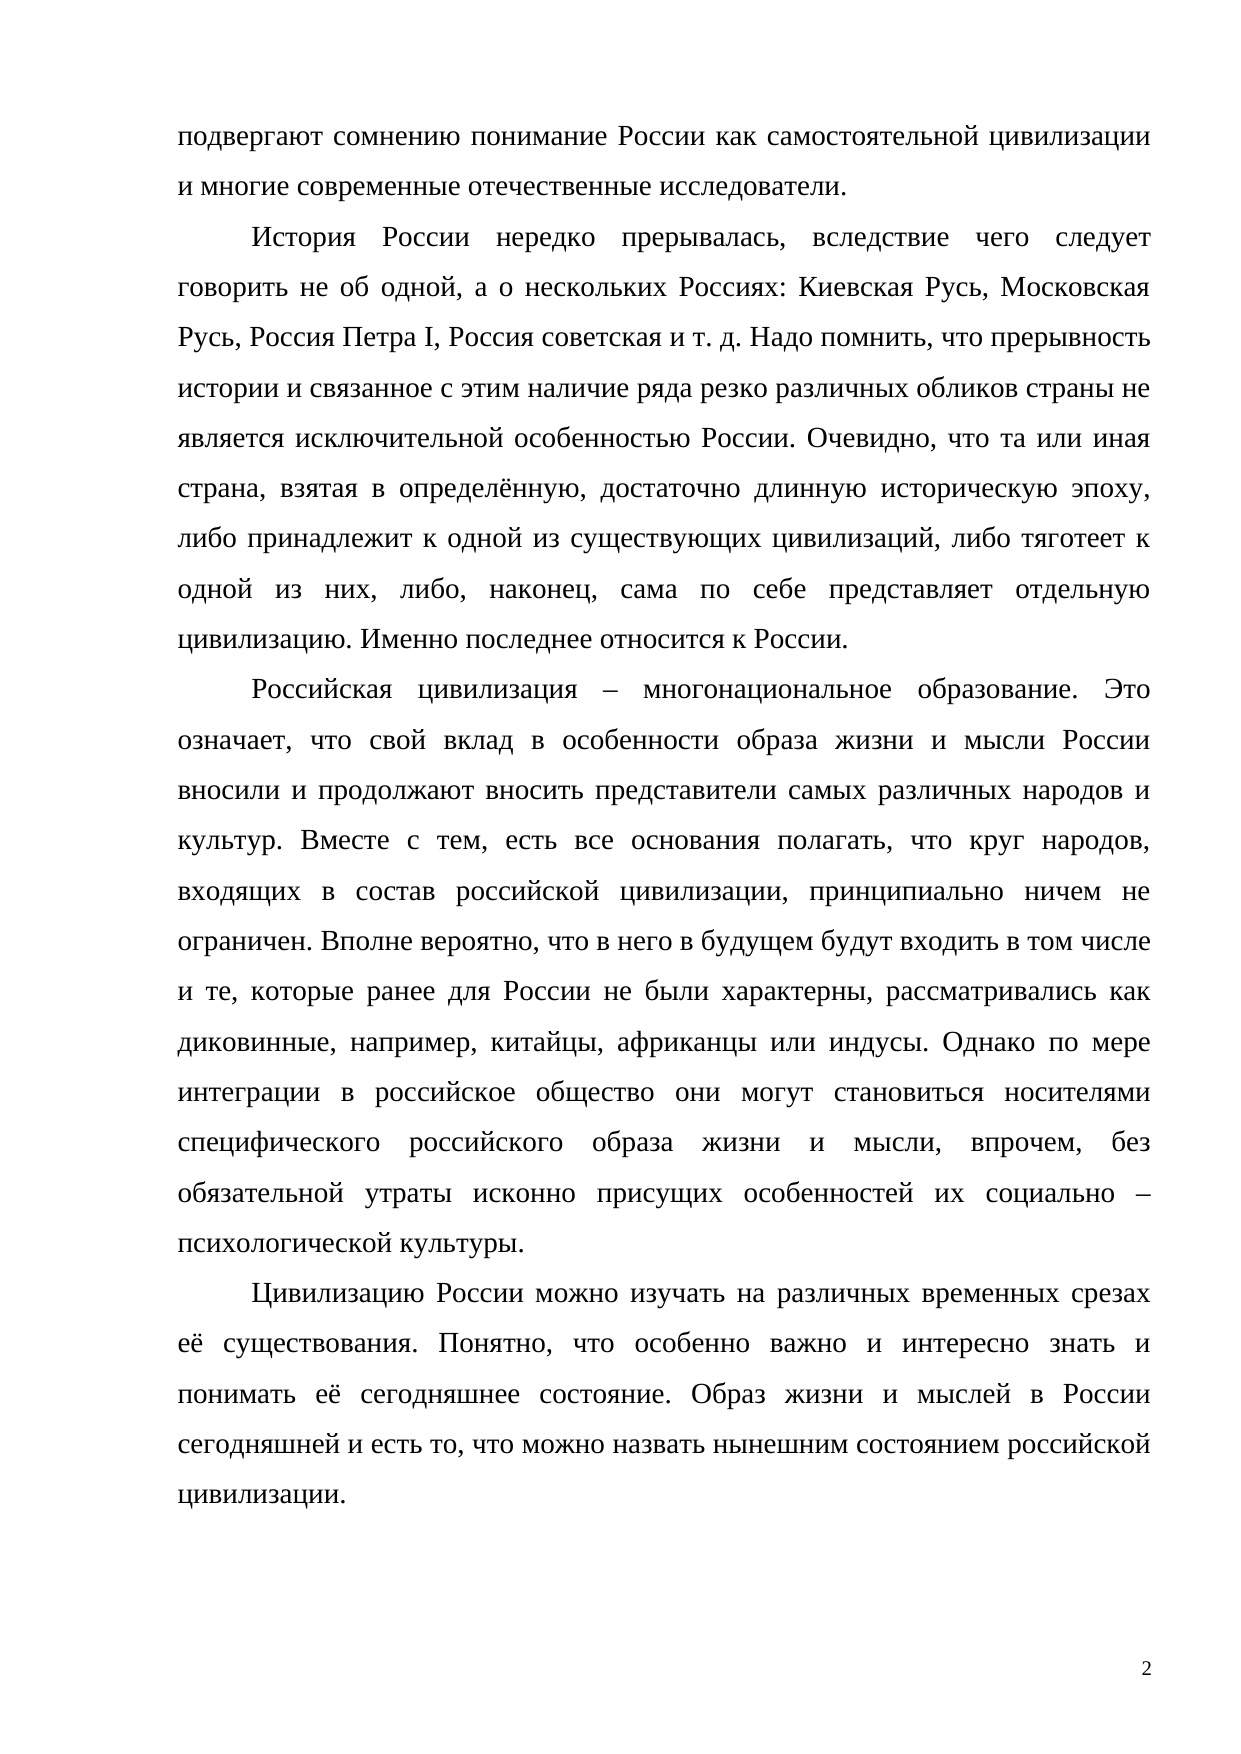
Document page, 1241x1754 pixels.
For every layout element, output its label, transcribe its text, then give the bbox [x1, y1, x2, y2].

text Российская цивилизация – многонациональное образование. Это означает, что свой вклад в особенности образа жизни и мысли России вносили и продолжают вносить представители самых различных народов и культур. Вместе с тем, есть все основания полагать, что круг народов, входящих в состав российской цивилизации, принципиально ничем не ограничен. Вполне вероятно, что в него в будущем будут входить в том числе и те, которые ранее для России не были характерны, рассматривались как диковинные, например, китайцы, африканцы или индусы. Однако по мере интеграции в российское общество они могут становиться носителями специфического российского образа жизни и мысли, впрочем, без обязательной утраты исконно присущих особенностей их социально – психологической культуры. [177, 672, 1152, 1258]
text Цивилизацию России можно изучать на различных временных срезах её существования. Понятно, что особенно важно и интересно знать и понимать её сегодняшнее состояние. Образ жизни и мыслей в России сегодняшней и есть то, что можно назвать нынешним состоянием российской цивилизации. [177, 1275, 1152, 1510]
text История России нередко прерывалась, вследствие чего следует говорить не об одной, а о нескольких Россиях: Киевская Русь, Московская Русь, Россия Петра I, Россия советская и т. д. Надо помнить, что прерывность истории и связанное с этим наличие ряда резко различных обликов страны не является исключительной особенностью России. Очевидно, что та или иная страна, взятая в определённую, достаточно длинную историческую эпоху, либо принадлежит к одной из существующих цивилизаций, либо тяготеет к одной из них, либо, наконец, сама по себе представляет отдельную цивилизацию. Именно последнее относится к России. [177, 219, 1152, 655]
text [177, 118, 1152, 202]
